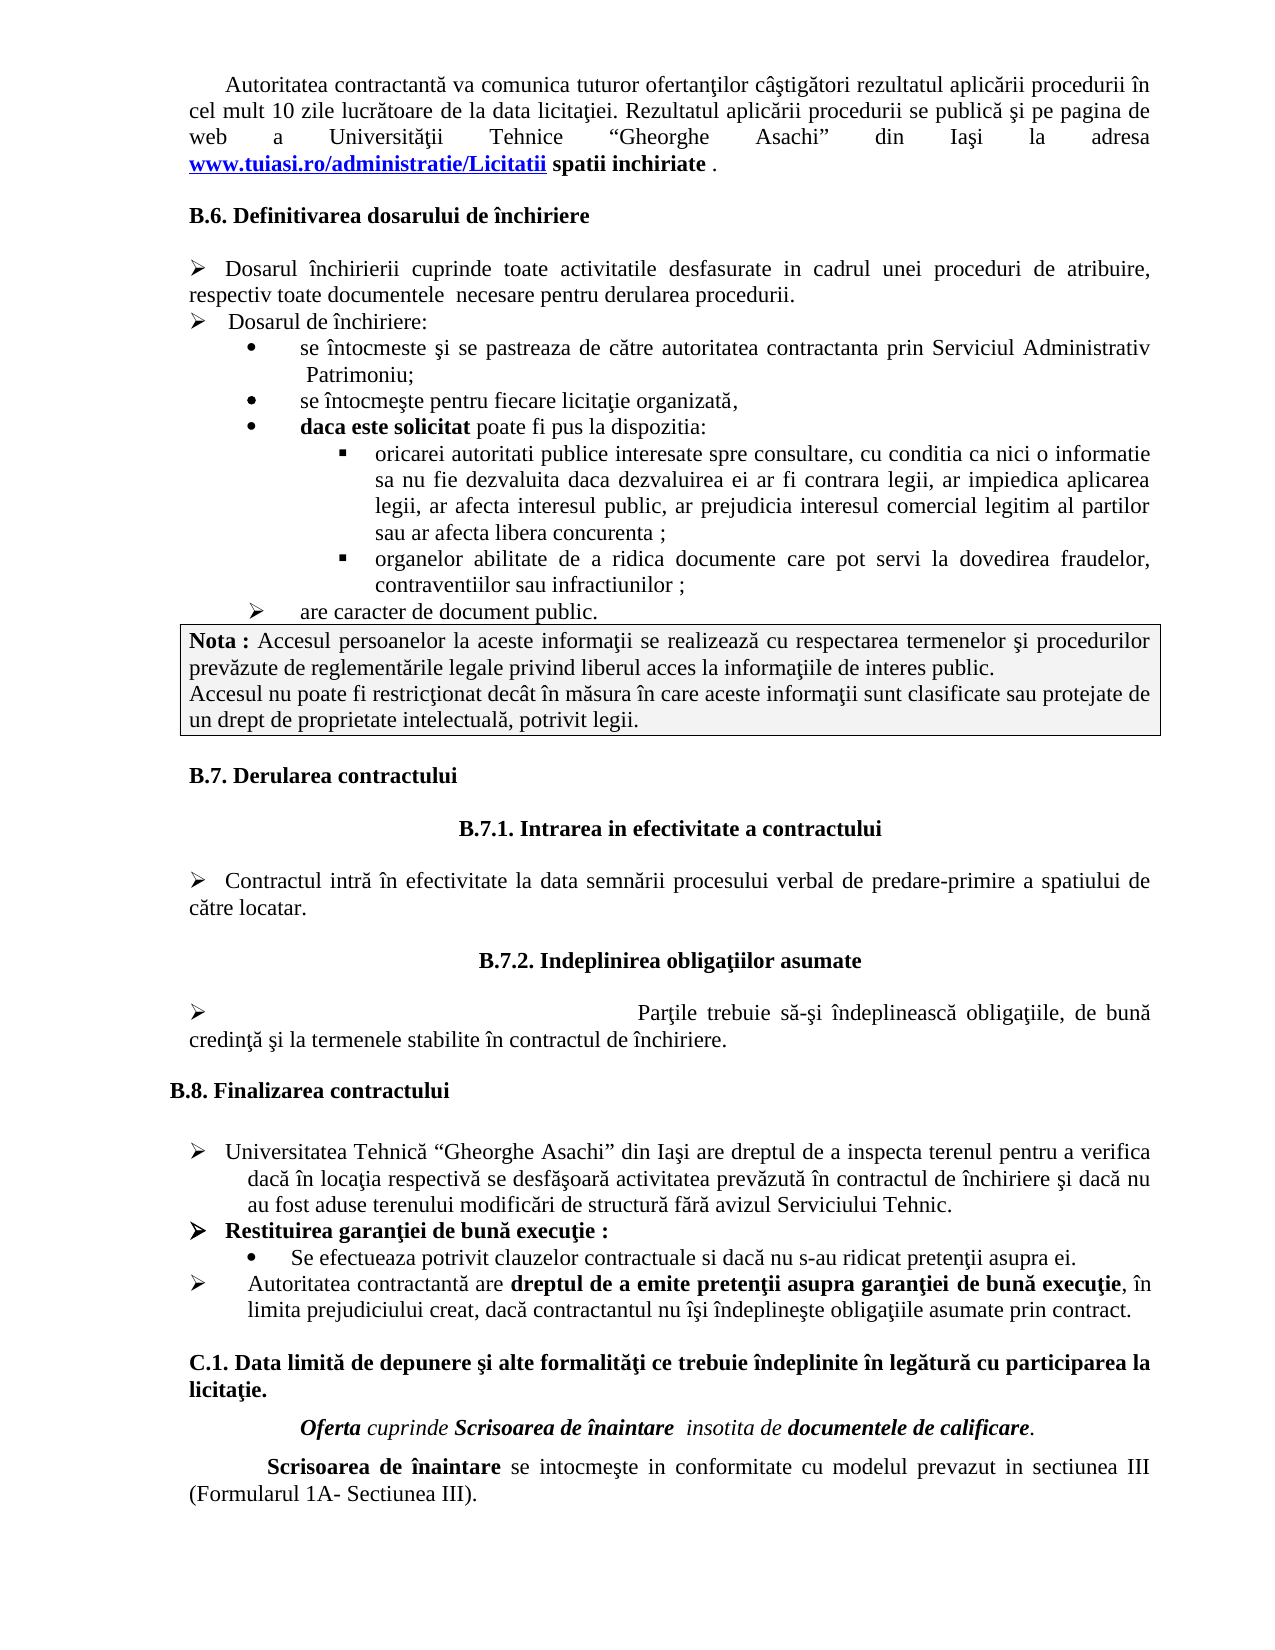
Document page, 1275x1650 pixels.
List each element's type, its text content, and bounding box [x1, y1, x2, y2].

list Dosarul de închiriere: [189, 308, 1152, 334]
list Contractul intră în efectivitate la data semnării procesului verbal de predare-primire a spatiului de către locatar. [189, 868, 1152, 920]
subtitle B.8. Finalizarea contractului [169, 1077, 1152, 1103]
text Autoritatea contractantă va comunica tuturor ofertanţilor câştigători rezultatul aplicării procedurii în cel mult 10 zile lucrătoare de la data licitaţiei. Rezultatul aplicării procedurii se publică şi pe pagina de web a Universităţii Tehnice “Gheorghe Asachi” din Iaşi la adresa www.tuiasi.ro/administratie/Licitatii spatii inchiriate . [189, 71, 1152, 176]
text Scrisoarea de înaintare se intocmeşte in conformitate cu modelul prevazut in sectiunea III (Formularul 1A- Sectiunea III). [189, 1453, 1152, 1506]
list daca este solicitat poate fi pus la dispozitia: [247, 413, 1152, 440]
list Dosarul închirierii cuprinde toate activitatile desfasurate in cadrul unei proceduri de atribuire, respectiv toate documentele necesare pentru derularea procedurii. [189, 255, 1152, 308]
text C.1. Data limită de depunere şi alte formalităţi ce trebuie îndeplinite în legătură cu participarea la licitaţie. [189, 1349, 1152, 1402]
list Restituirea garanţiei de bună execuţie : [189, 1217, 1152, 1244]
list se întocmeşte pentru fiecare licitaţie organizată, [247, 387, 1152, 413]
text B.7. Derularea contractului [189, 762, 1152, 788]
text Accesul nu poate fi restricţionat decât în măsura în care aceste informaţii sunt clasificate sau protejate de un drept de proprietate intelectuală, potrivit legii. [181, 677, 1160, 735]
text B.6. Definitivarea dosarului de închiriere [189, 202, 1152, 229]
list are caracter de document public. [189, 598, 1152, 624]
list se întocmeste şi se pastreaza de către autoritatea contractanta prin Serviciul Administrativ Patrimoniu; [247, 334, 1152, 387]
text B.7.1. Intrarea in efectivitate a contractului [189, 815, 1152, 841]
text B.7.2. Indeplinirea obligaţiilor asumate [189, 947, 1152, 973]
list Universitatea Tehnică “Gheorghe Asachi” din Iaşi are dreptul de a inspecta terenul pentru a verifica dacă în locaţia respectivă se desfăşoară activitatea prevăzută în contractul de închiriere şi dacă nu au fost aduse terenului modificări de structură fără avizul Serviciului Tehnic. [189, 1138, 1152, 1217]
list oricarei autoritati publice interesate spre consultare, cu conditia ca nici o informatie sa nu fie dezvaluita daca dezvaluirea ei ar fi contrara legii, ar impiedica aplicarea legii, ar afecta interesul public, ar prejudicia interesul comercial legitim al partilor sau ar afecta libera concurenta ; [337, 440, 1152, 545]
text Nota : Accesul persoanelor la aceste informaţii se realizează cu respectarea termenelor şi procedurilor prevăzute de reglementările legale privind liberul acces la informaţiile de interes public. [181, 625, 1160, 677]
list organelor abilitate de a ridica documente care pot servi la dovedirea fraudelor, contraventiilor sau infractiunilor ; [337, 545, 1152, 598]
text Oferta cuprinde Scrisoarea de înaintare insotita de documentele de calificare. [189, 1414, 1152, 1441]
list Parţile trebuie să-şi îndeplinească obligaţiile, de bună credinţă şi la termenele stabilite în contractul de închiriere. [189, 999, 1152, 1052]
list Se efectueaza potrivit clauzelor contractuale si dacă nu s-au ridicat pretenţii asupra ei. [247, 1244, 1152, 1270]
list Autoritatea contractantă are dreptul de a emite pretenţii asupra garanţiei de bună execuţie, în limita prejudiciului creat, dacă contractantul nu îşi îndeplineşte obligaţiile asumate prin contract. [189, 1270, 1152, 1323]
